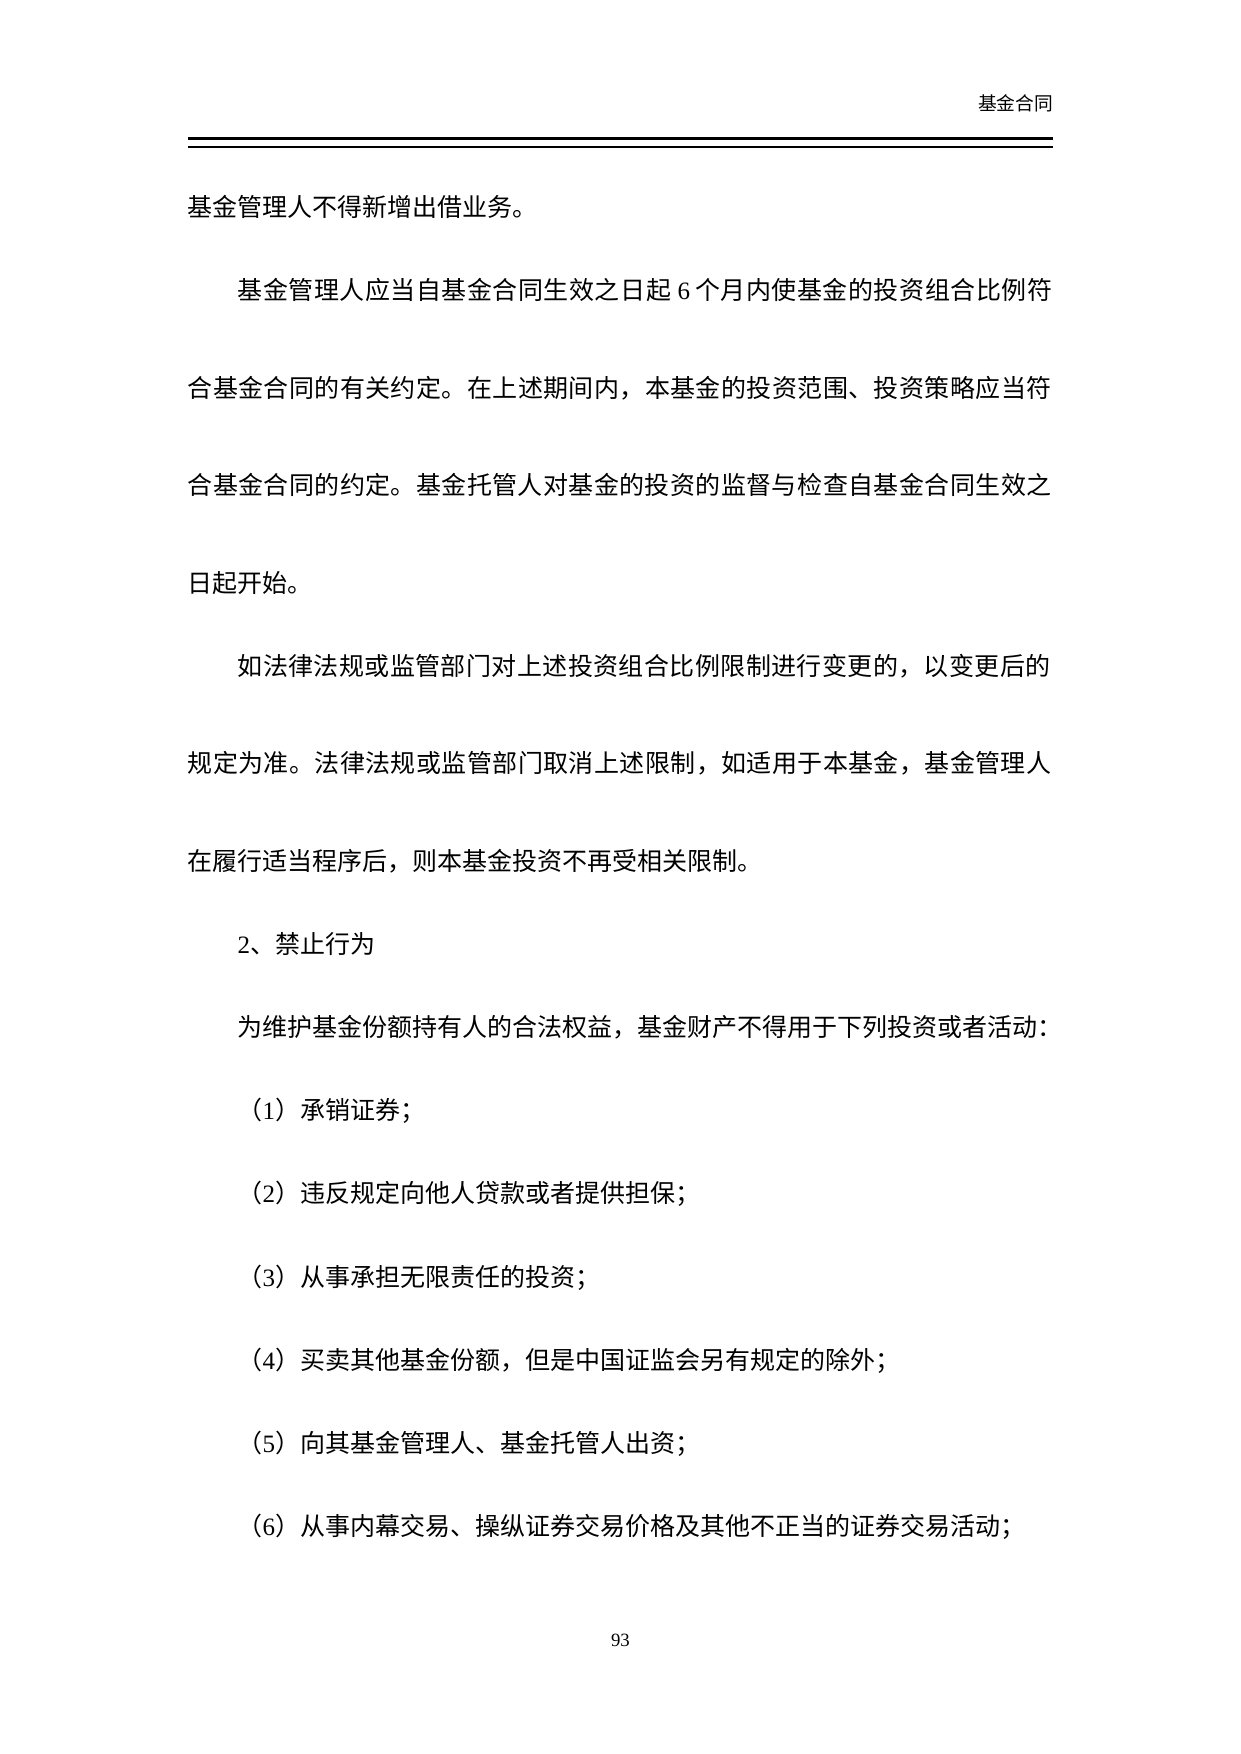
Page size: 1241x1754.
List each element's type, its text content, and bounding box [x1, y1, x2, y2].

text 基金管理人应当自基金合同生效之日起6个月内使基金的投资组合比例符合基金合同的有关约定。在上述期间内，本基金的投资范围、投资策略应当符合基金合同的约定。基金托管人对基金的投资的监督与检查自基金合同生效之日起开始。 [187, 256, 1053, 614]
text 2、禁止行为 [187, 910, 1053, 975]
text （2）违反规定向他人贷款或者提供担保； [187, 1159, 1053, 1224]
text （1）承销证券； [187, 1076, 1053, 1141]
text （5）向其基金管理人、基金托管人出资； [187, 1409, 1053, 1474]
text （4）买卖其他基金份额，但是中国证监会另有规定的除外； [187, 1326, 1053, 1391]
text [187, 173, 1053, 238]
text （6）从事内幕交易、操纵证券交易价格及其他不正当的证券交易活动； [187, 1492, 1053, 1557]
text （3）从事承担无限责任的投资； [187, 1243, 1053, 1308]
text 如法律法规或监管部门对上述投资组合比例限制进行变更的，以变更后的规定为准。法律法规或监管部门取消上述限制，如适用于本基金，基金管理人在履行适当程序后，则本基金投资不再受相关限制。 [187, 632, 1053, 892]
text 为维护基金份额持有人的合法权益，基金财产不得用于下列投资或者活动： [187, 993, 1053, 1058]
